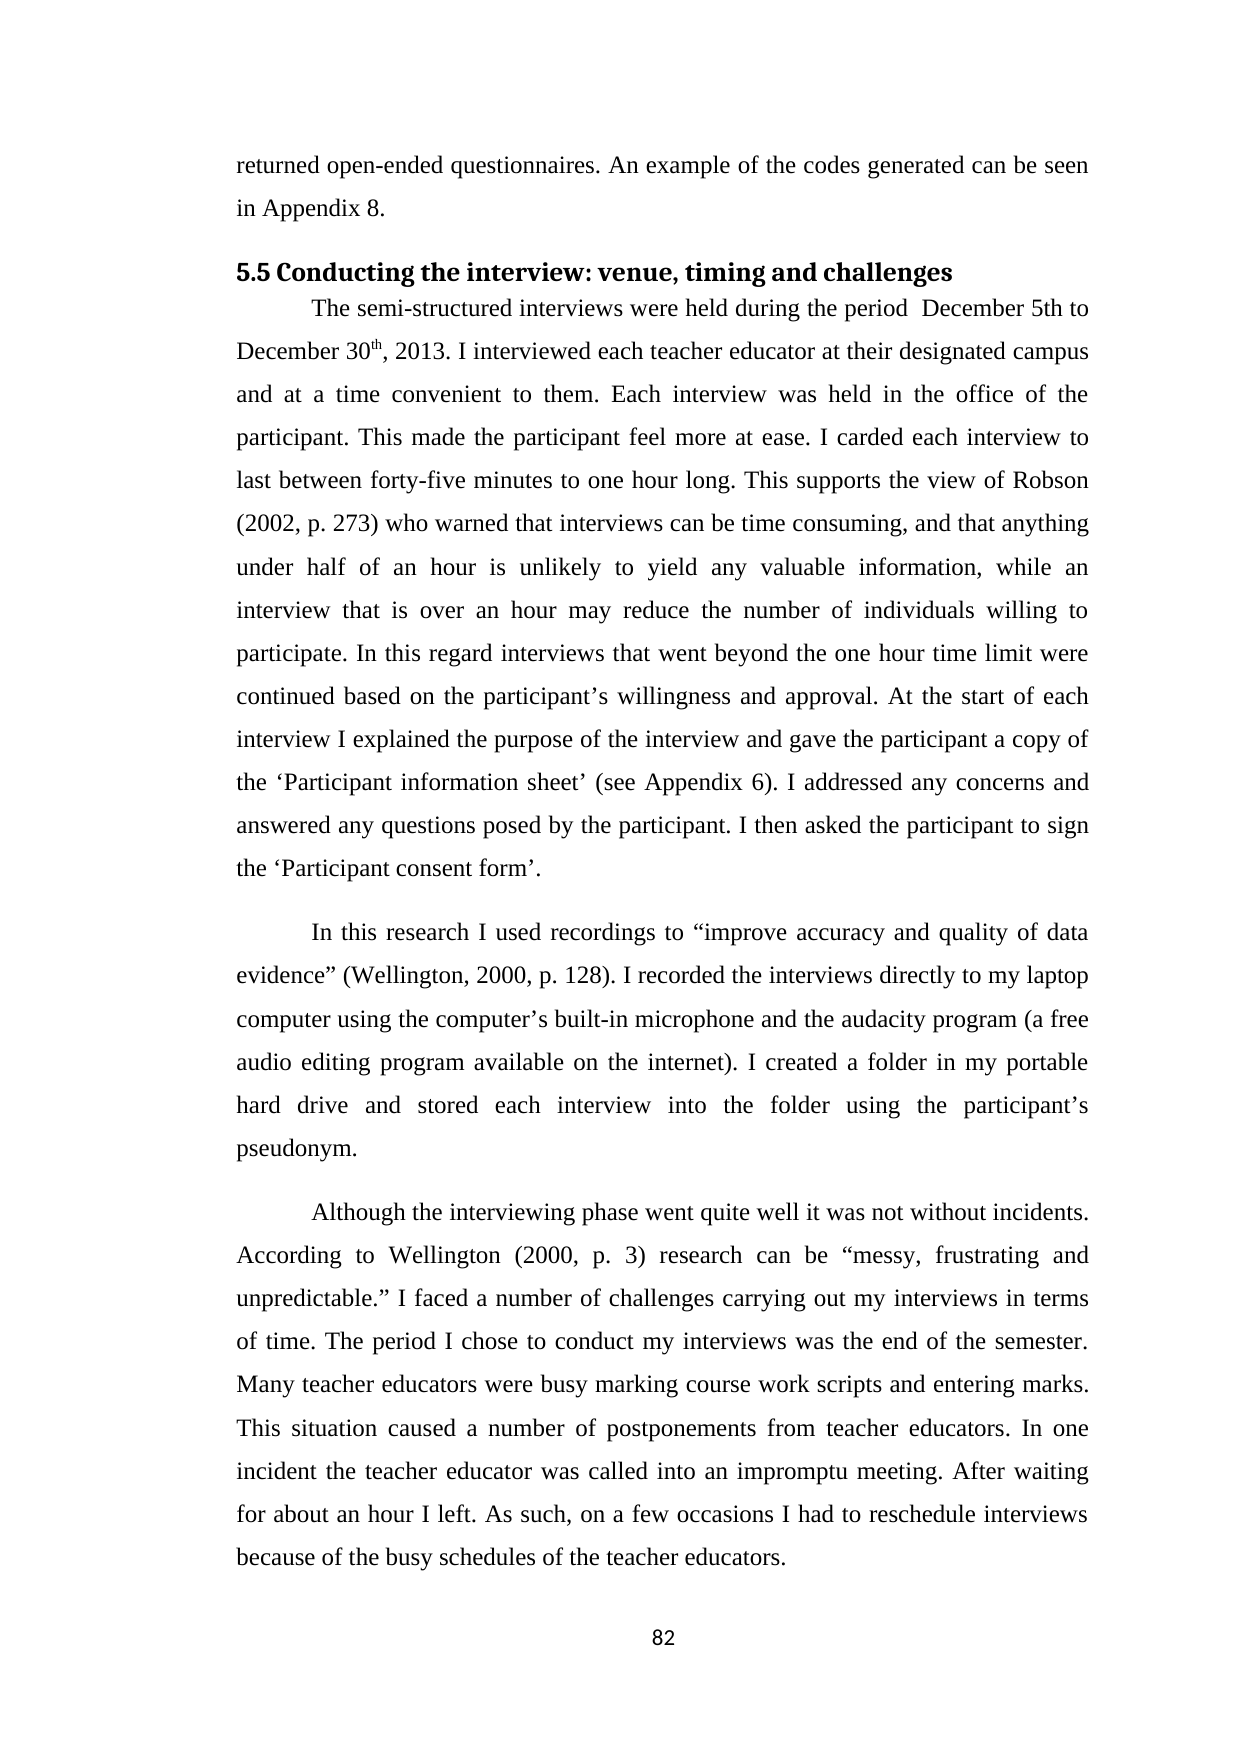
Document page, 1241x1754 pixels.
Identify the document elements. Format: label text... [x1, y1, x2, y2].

text In this research I used recordings to “improve accuracy and quality of data evidence” (Wellington, 2000, p. 128). I recorded the interviews directly to my laptop computer using the computer’s built-in microphone and the audacity program (a free audio editing program available on the internet). I created a folder in my portable hard drive and stored each interview into the folder using the participant’s pseudonym. [236, 917, 1090, 1162]
text Although the interviewing phase went quite well it was not without incidents. According to Wellington (2000, p. 3) research can be “messy, frustrating and unpredictable.” I faced a number of challenges carrying out my interviews in terms of time. The period I chose to conduct my interviews was the end of the semester. Many teacher educators were busy marking course work scripts and entering marks. This situation caused a number of postponements from teacher educators. In one incident the teacher educator was called into an impromptu meeting. After waiting for about an hour I left. As such, on a few occasions I had to reschedule interviews because of the busy schedules of the teacher educators. [236, 1197, 1090, 1571]
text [236, 150, 1090, 222]
text The semi-structured interviews were held during the period December 5th to December 30th, 2013. I interviewed each teacher educator at their designated campus and at a time convenient to them. Each interview was held in the office of the participant. This made the participant feel more at ease. I carded each interview to last between forty-five minutes to one hour long. This supports the view of Robson (2002, p. 273) who warned that interviews can be time consuming, and that anything under half of an hour is unlikely to yield any valuable information, while an interview that is over an hour may reduce the number of individuals willing to participate. In this regard interviews that went beyond the one hour time limit were continued based on the participant’s willingness and approval. At the start of each interview I explained the purpose of the interview and gave the participant a copy of the ‘Participant information sheet’ (see Appendix 6). I addressed any concerns and answered any questions posed by the participant. I then asked the participant to sign the ‘Participant consent form’. [236, 293, 1090, 882]
subtitle 5.5 Conducting the interview: venue, timing and challenges [236, 257, 1090, 288]
